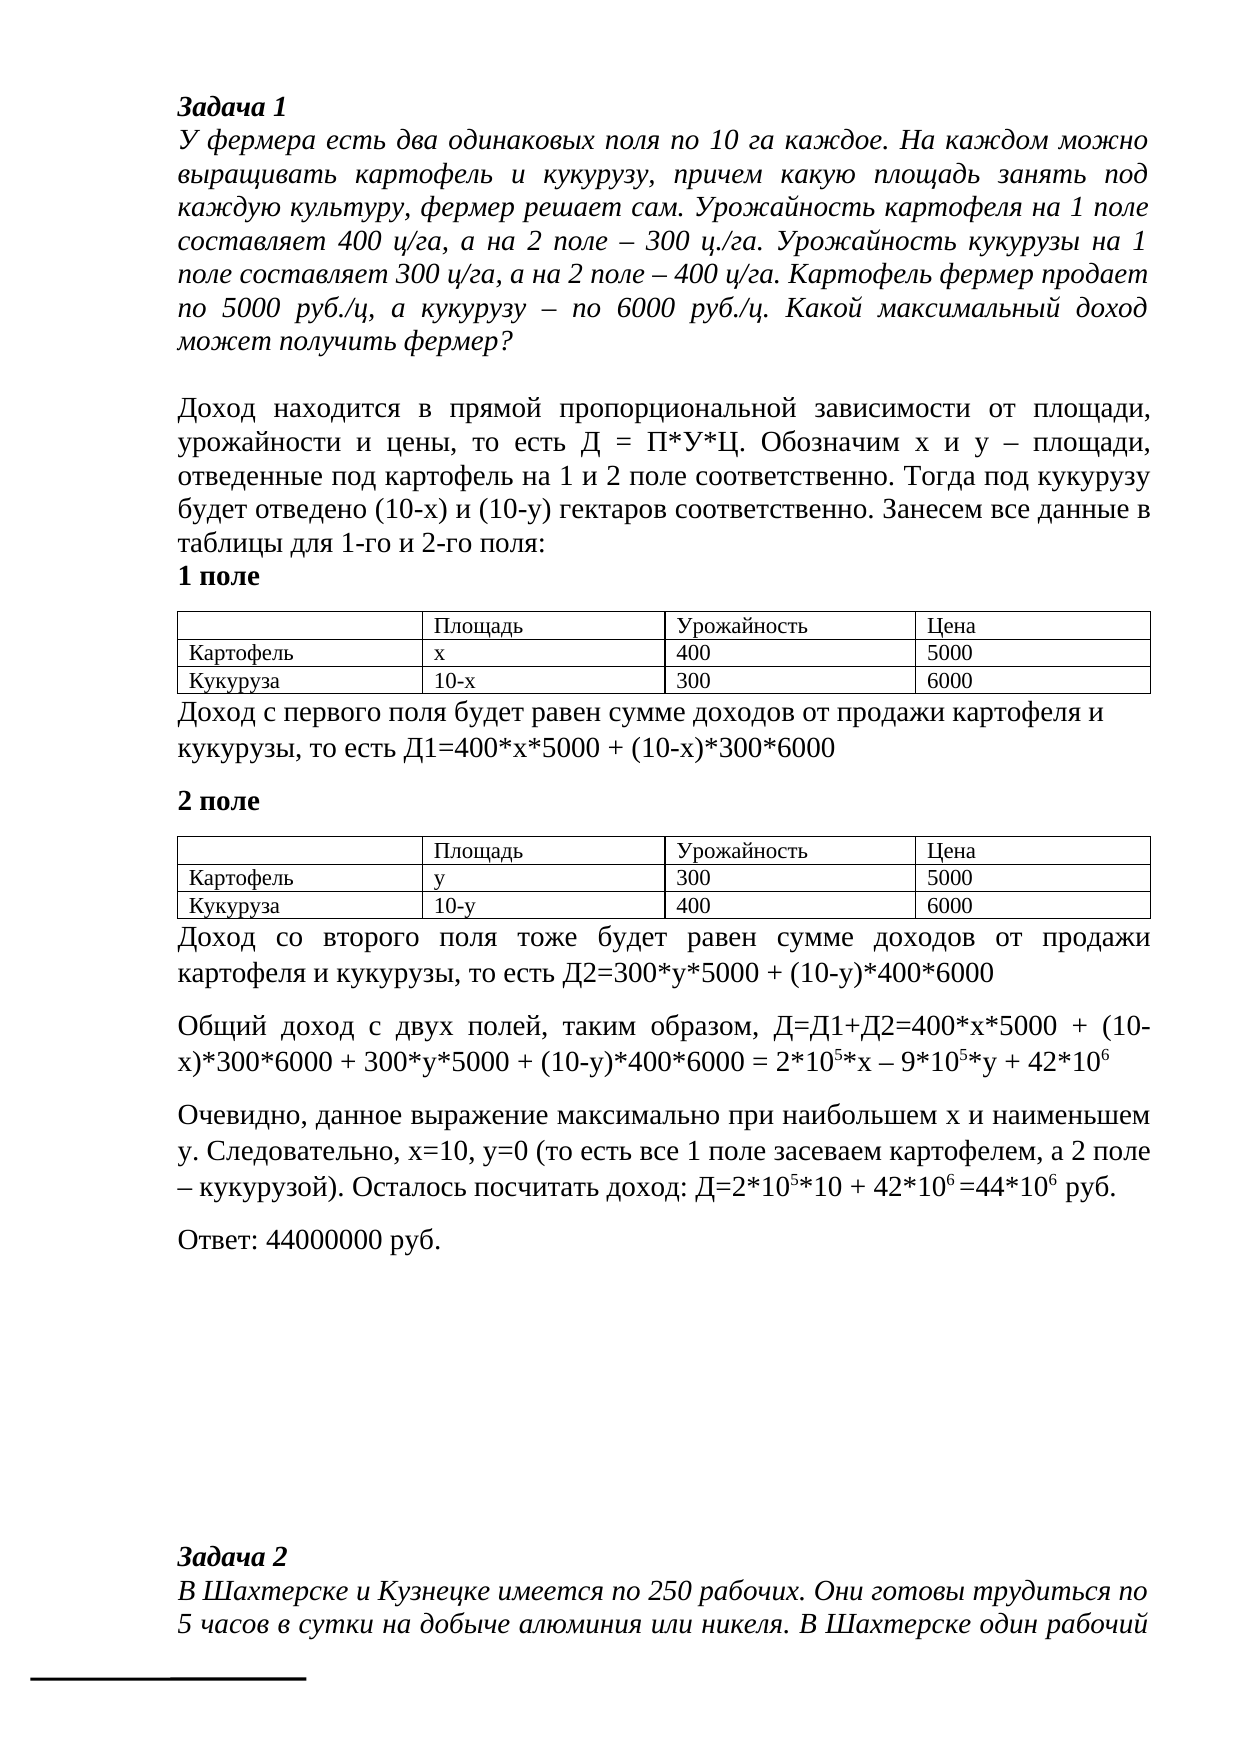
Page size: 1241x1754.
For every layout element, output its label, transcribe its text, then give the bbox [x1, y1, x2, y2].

table_cell Кукуруза [178, 667, 422, 693]
text Задача 2 [177, 1539, 1152, 1573]
text Очевидно, данное выражение максимально при наибольшем х и наименьшем у. Следовательно, х=10, у=0 (то есть все 1 поле засеваем картофелем, а 2 поле – кукурузой). Осталось посчитать доход: Д=2*105*10 + 42*106 =44*106 руб. [177, 1097, 1152, 1203]
table_cell х [423, 640, 664, 666]
text 2 поле [177, 783, 1152, 817]
text Общий доход с двух полей, таким образом, Д=Д1+Д2=400*х*5000 + (10-х)*300*6000 + 300*у*5000 + (10-у)*400*6000 = 2*105*х – 9*105*у + 42*106 [177, 1008, 1152, 1078]
text 1 поле [177, 558, 1152, 592]
text Доход со второго поля тоже будет равен сумме доходов от продажи картофеля и кукурузы, то есть Д2=300*у*5000 + (10-у)*400*6000 [177, 919, 1152, 989]
table_cell 300 [666, 667, 915, 693]
table_header Площадь [423, 612, 664, 638]
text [177, 1573, 1152, 1640]
table_cell 400 [666, 892, 915, 918]
table_cell 300 [666, 865, 915, 891]
text Ответ: 44000000 руб. [177, 1222, 1152, 1256]
table_cell 10-у [423, 892, 664, 918]
table_cell 6000 [916, 892, 1150, 918]
text У фермера есть два одинаковых поля по 10 га каждое. На каждом можно выращивать картофель и кукурузу, причем какую площадь занять под каждую культуру, фермер решает сам. Урожайность картофеля на 1 поле составляет 400 ц/га, а на 2 поле – 300 ц./га. Урожайность кукурузы на 1 поле составляет 300 ц/га, а на 2 поле – 400 ц/га. Картофель фермер продает по 5000 руб./ц, а кукурузу – по 6000 руб./ц. Какой максимальный доход может получить фермер? [177, 122, 1152, 357]
table_cell у [423, 865, 664, 891]
table_cell 10-х [423, 667, 664, 693]
table_header [178, 612, 422, 638]
table_cell 5000 [916, 640, 1150, 666]
table_header Урожайность [666, 837, 915, 863]
table_header [178, 837, 422, 863]
table_cell Картофель [178, 865, 422, 891]
table_cell Картофель [178, 640, 422, 666]
table_cell 6000 [916, 667, 1150, 693]
text Задача 1 [177, 89, 1152, 122]
text Доход с первого поля будет равен сумме доходов от продажи картофеля и кукурузы, то есть Д1=400*х*5000 + (10-х)*300*6000 [177, 694, 1152, 764]
table_cell 5000 [916, 865, 1150, 891]
table_header Цена [916, 837, 1150, 863]
table_cell Кукуруза [178, 892, 422, 918]
table_header Цена [916, 612, 1150, 638]
table_header Площадь [423, 837, 664, 863]
table_cell 400 [666, 640, 915, 666]
text Доход находится в прямой пропорциональной зависимости от площади, урожайности и цены, то есть Д = П*У*Ц. Обозначим х и у – площади, отведенные под картофель на 1 и 2 поле соответственно. Тогда под кукурузу будет отведено (10-х) и (10-у) гектаров соответственно. Занесем все данные в таблицы для 1-го и 2-го поля: [177, 391, 1152, 558]
table_header Урожайность [666, 612, 915, 638]
